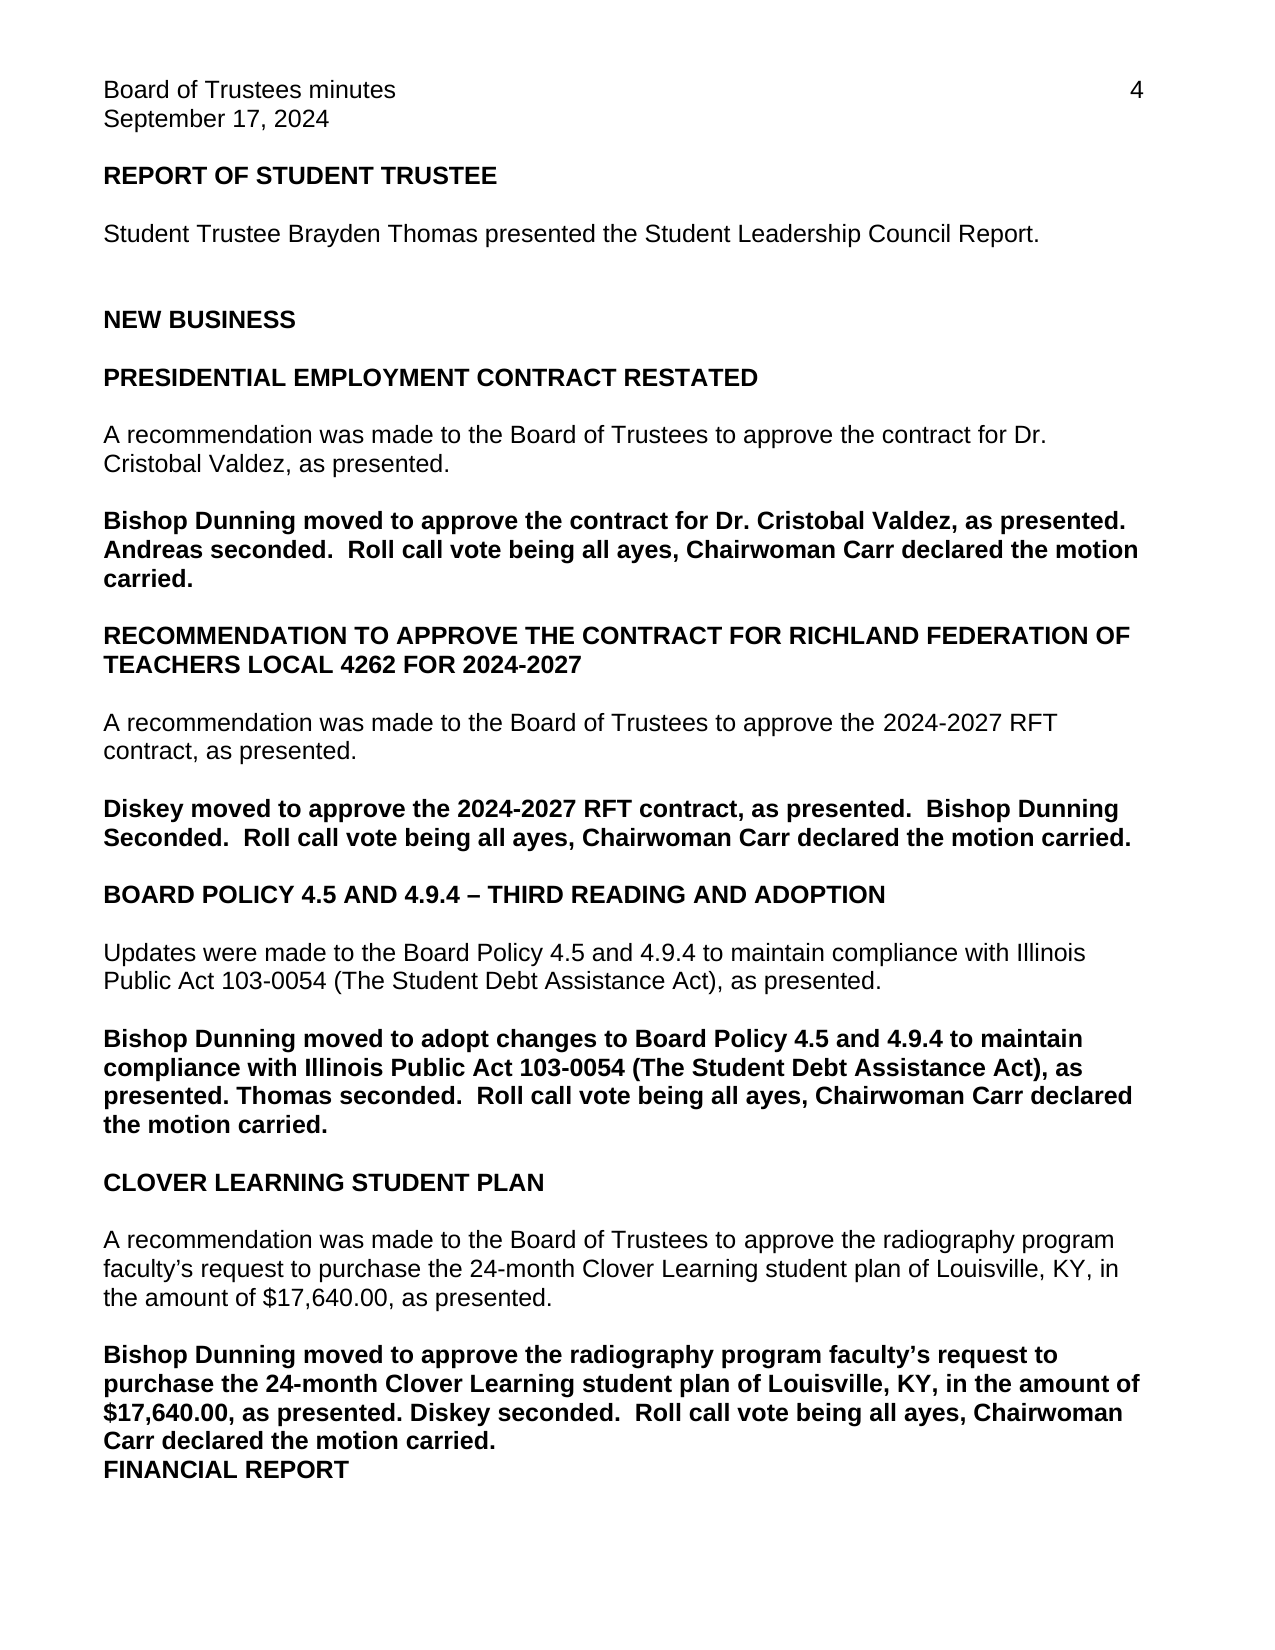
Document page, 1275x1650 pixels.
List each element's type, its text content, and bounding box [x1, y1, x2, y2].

text BOARD POLICY 4.5 AND 4.9.4 – THIRD READING AND ADOPTION [103, 880, 1144, 909]
text Diskey moved to approve the 2024-2027 RFT contract, as presented. Bishop Dunning Seconded. Roll call vote being all ayes, Chairwoman Carr declared the motion carried. [103, 794, 1144, 851]
text PRESIDENTIAL EMPLOYMENT CONTRACT RESTATED [103, 362, 1144, 391]
text Bishop Dunning moved to approve the contract for Dr. Cristobal Valdez, as presented. Andreas seconded. Roll call vote being all ayes, Chairwoman Carr declared the motion carried. [103, 506, 1144, 592]
text Bishop Dunning moved to adopt changes to Board Policy 4.5 and 4.9.4 to maintain compliance with Illinois Public Act 103-0054 (The Student Debt Assistance Act), as presented. Thomas seconded. Roll call vote being all ayes, Chairwoman Carr declared the motion carried. [103, 1024, 1144, 1139]
text Updates were made to the Board Policy 4.5 and 4.9.4 to maintain compliance with Illinois Public Act 103-0054 (The Student Debt Assistance Act), as presented. [103, 937, 1144, 995]
text Student Trustee Brayden Thomas presented the Student Leadership Council Report. [103, 219, 1144, 247]
text Bishop Dunning moved to approve the radiography program faculty’s request to purchase the 24-month Clover Learning student plan of Louisville, KY, in the amount of $17,640.00, as presented. Diskey seconded. Roll call vote being all ayes, Chairwoman Carr declared the motion carried. [103, 1340, 1144, 1455]
text NEW BUSINESS [103, 305, 1144, 334]
text RECOMMENDATION TO APPROVE THE CONTRACT FOR RICHLAND FEDERATION OF TEACHERS LOCAL 4262 FOR 2024-2027 [103, 621, 1144, 679]
text CLOVER LEARNING STUDENT PLAN [103, 1167, 1144, 1196]
text A recommendation was made to the Board of Trustees to approve the contract for Dr. Cristobal Valdez, as presented. [103, 420, 1144, 477]
text A recommendation was made to the Board of Trustees to approve the 2024-2027 RFT contract, as presented. [103, 707, 1144, 765]
text FINANCIAL REPORT [103, 1455, 1144, 1484]
text A recommendation was made to the Board of Trustees to approve the radiography program faculty’s request to purchase the 24-month Clover Learning student plan of Louisville, KY, in the amount of $17,640.00, as presented. [103, 1225, 1144, 1311]
text REPORT OF STUDENT TRUSTEE [103, 161, 1144, 190]
